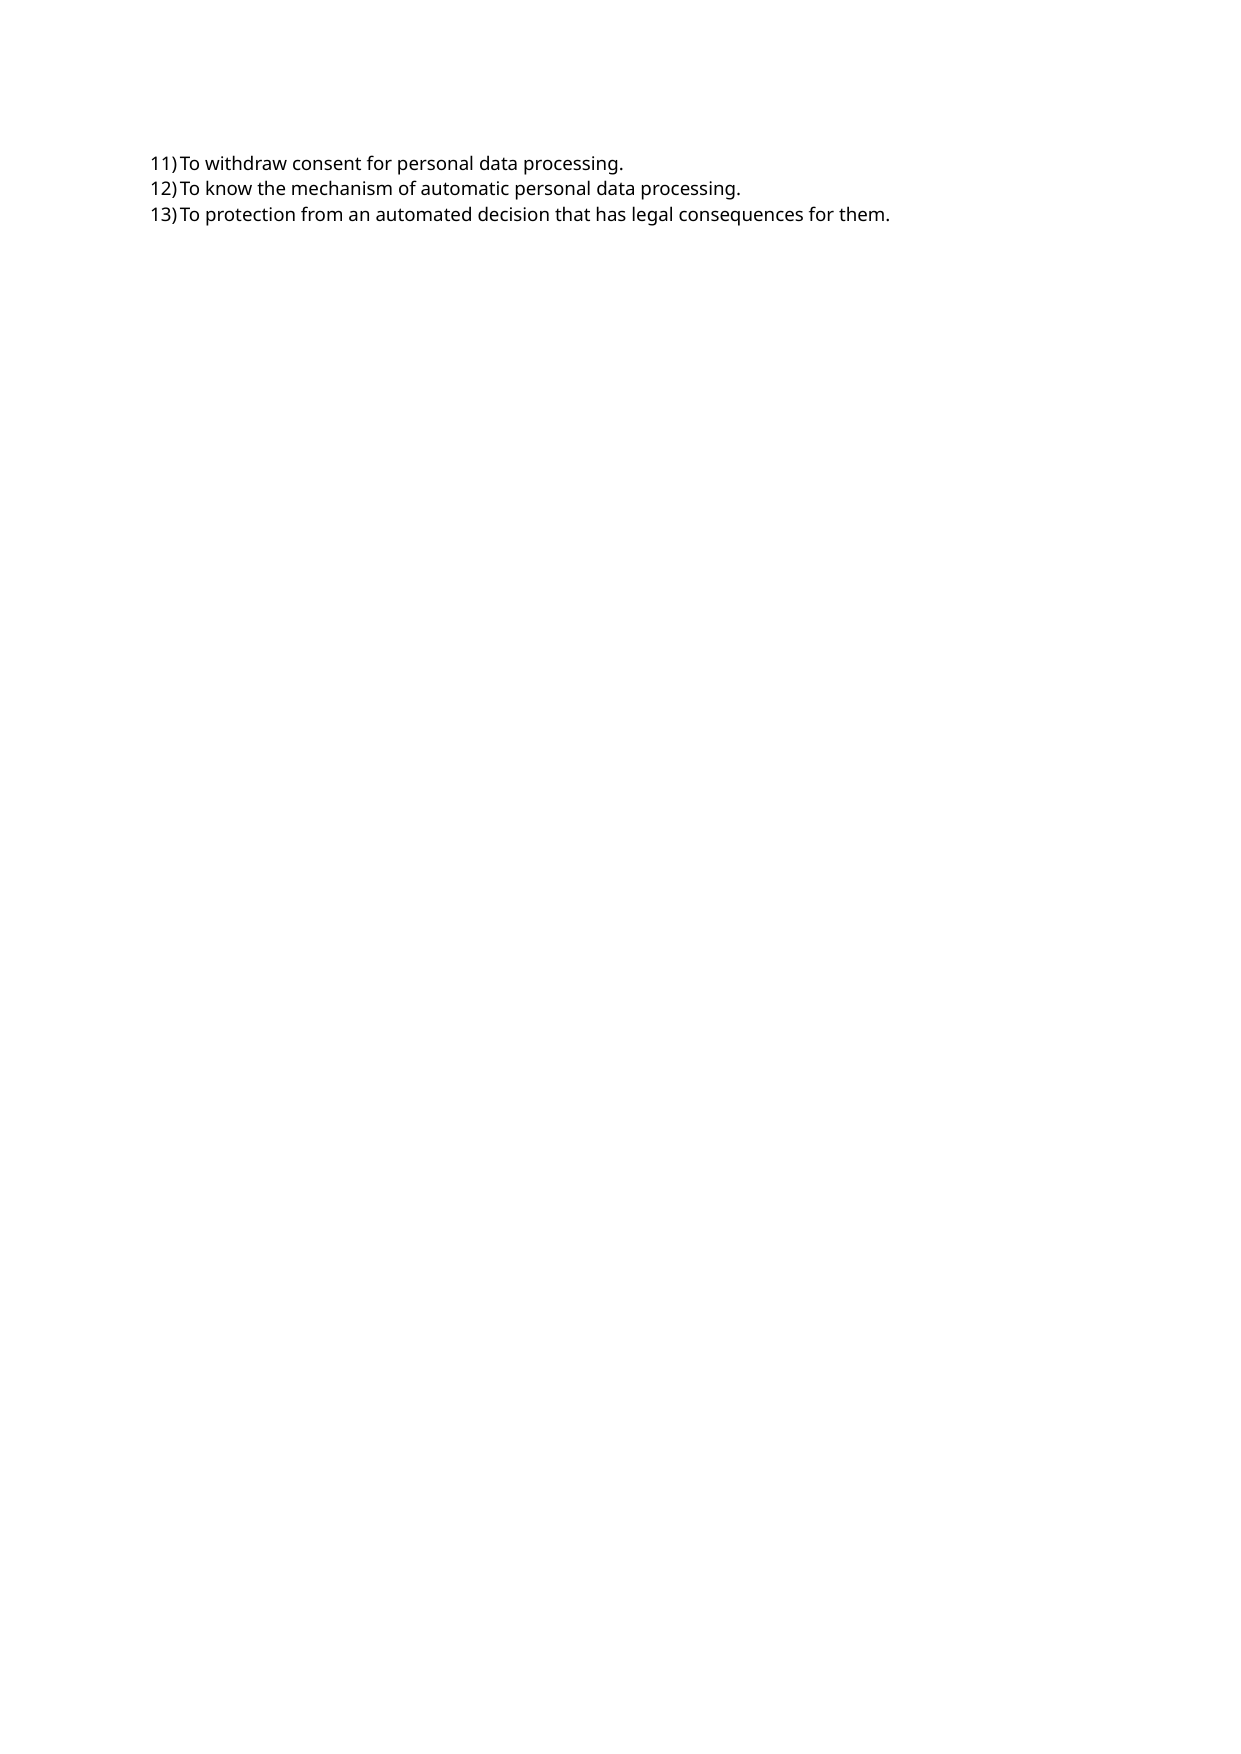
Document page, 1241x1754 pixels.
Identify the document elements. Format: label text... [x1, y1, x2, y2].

list To protection from an automated decision that has legal consequences for them. [150, 201, 1090, 227]
list To know the mechanism of automatic personal data processing. [150, 176, 1090, 201]
list To withdraw consent for personal data processing. [150, 150, 1090, 176]
